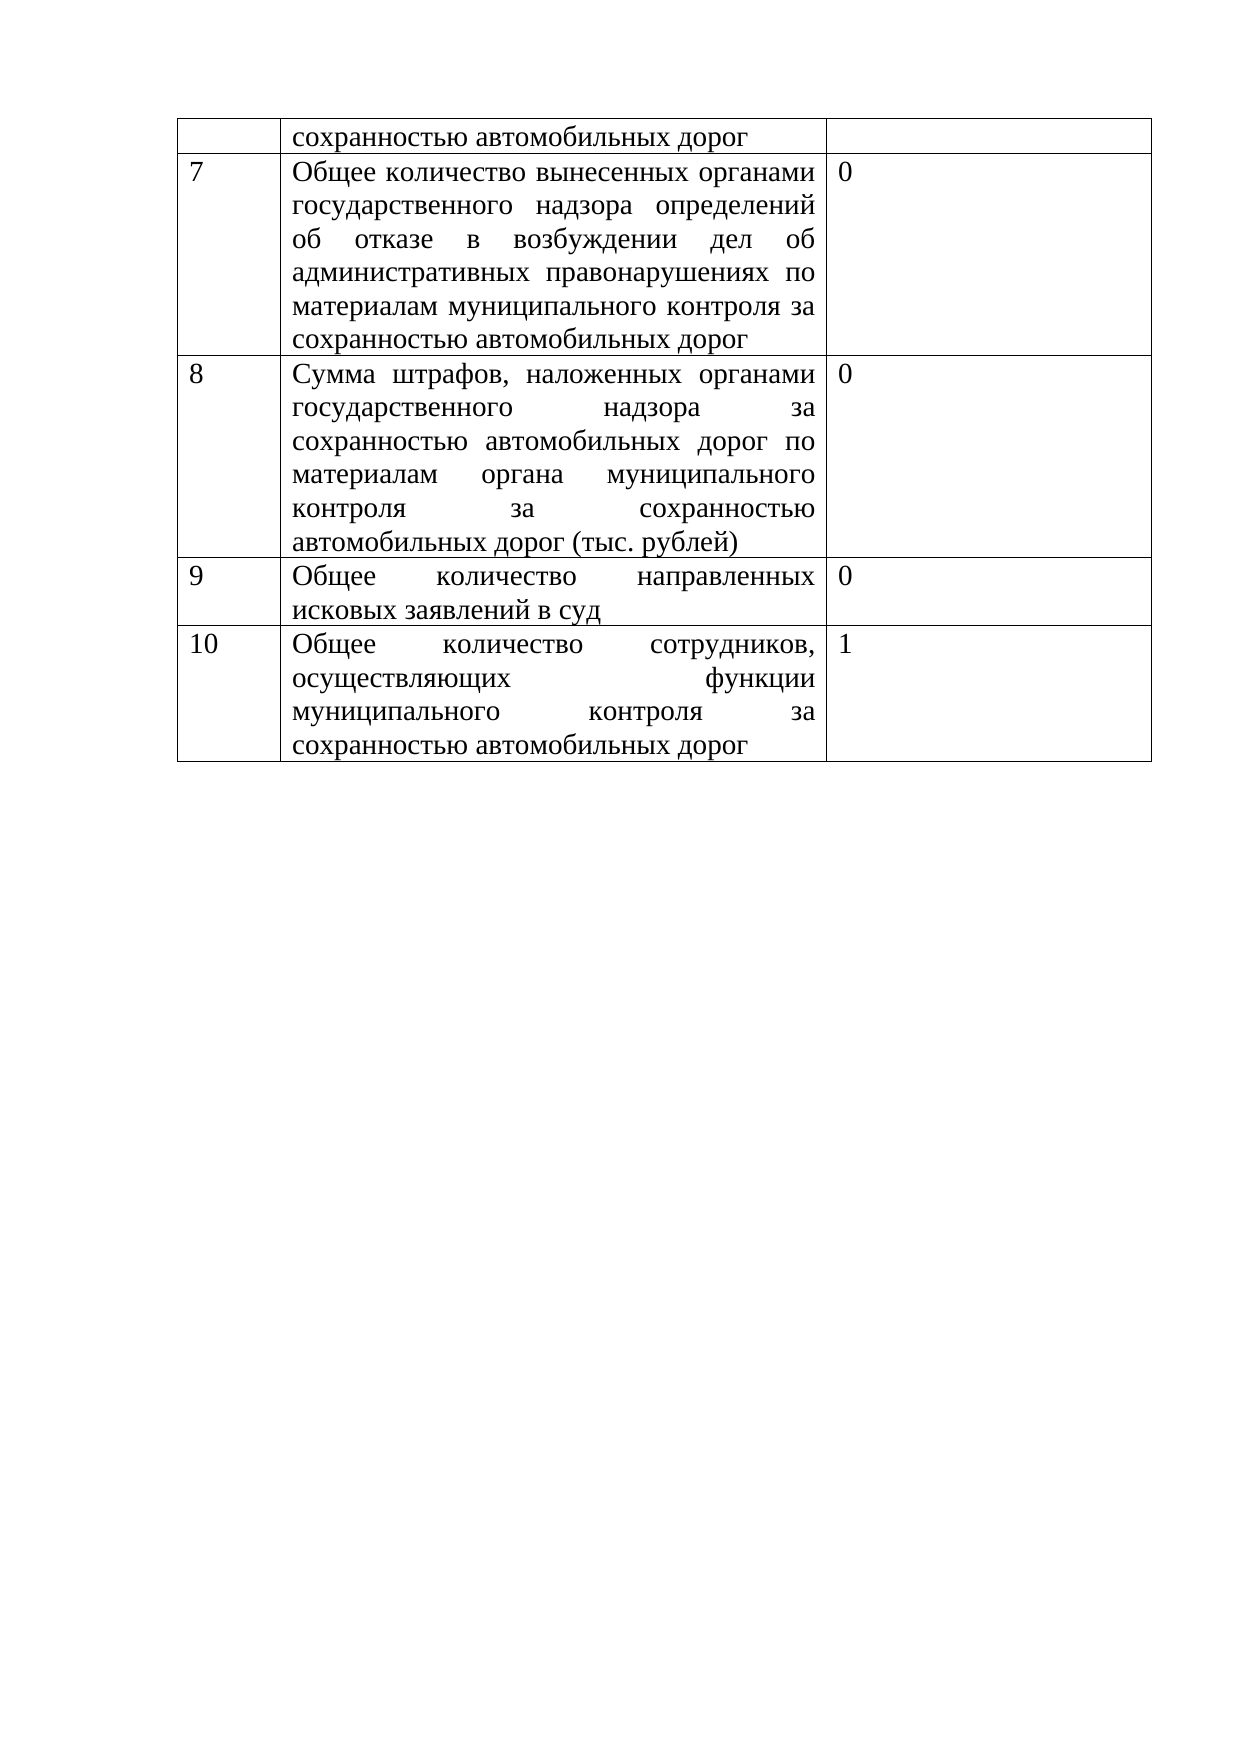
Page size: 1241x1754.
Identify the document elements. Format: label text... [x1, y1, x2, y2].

table_cell 1 [827, 626, 1151, 761]
table_cell Общее количество сотрудников, осуществляющих функции муниципального контроля за сохранностью автомобильных дорог [281, 626, 826, 761]
table_cell 0 [827, 154, 1151, 355]
table_cell 0 [827, 558, 1151, 625]
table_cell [281, 119, 826, 153]
table_cell 0 [827, 119, 1151, 153]
table_cell Общее количество вынесенных органами государственного надзора определений об отказе в возбуждении дел об административных правонарушениях по материалам муниципального контроля за сохранностью автомобильных дорог [281, 154, 826, 355]
table_cell Сумма штрафов, наложенных органами государственного надзора за сохранностью автомобильных дорог по материалам органа муниципального контроля за сохранностью автомобильных дорог (тыс. рублей) [281, 356, 826, 557]
table_cell 10 [178, 626, 280, 761]
table_cell 6 [178, 119, 280, 153]
table_cell Общее количество направленных исковых заявлений в суд [281, 558, 826, 625]
table_cell 0 [827, 356, 1151, 557]
table_cell 7 [178, 154, 280, 355]
table_cell 9 [178, 558, 280, 625]
table_cell 8 [178, 356, 280, 557]
